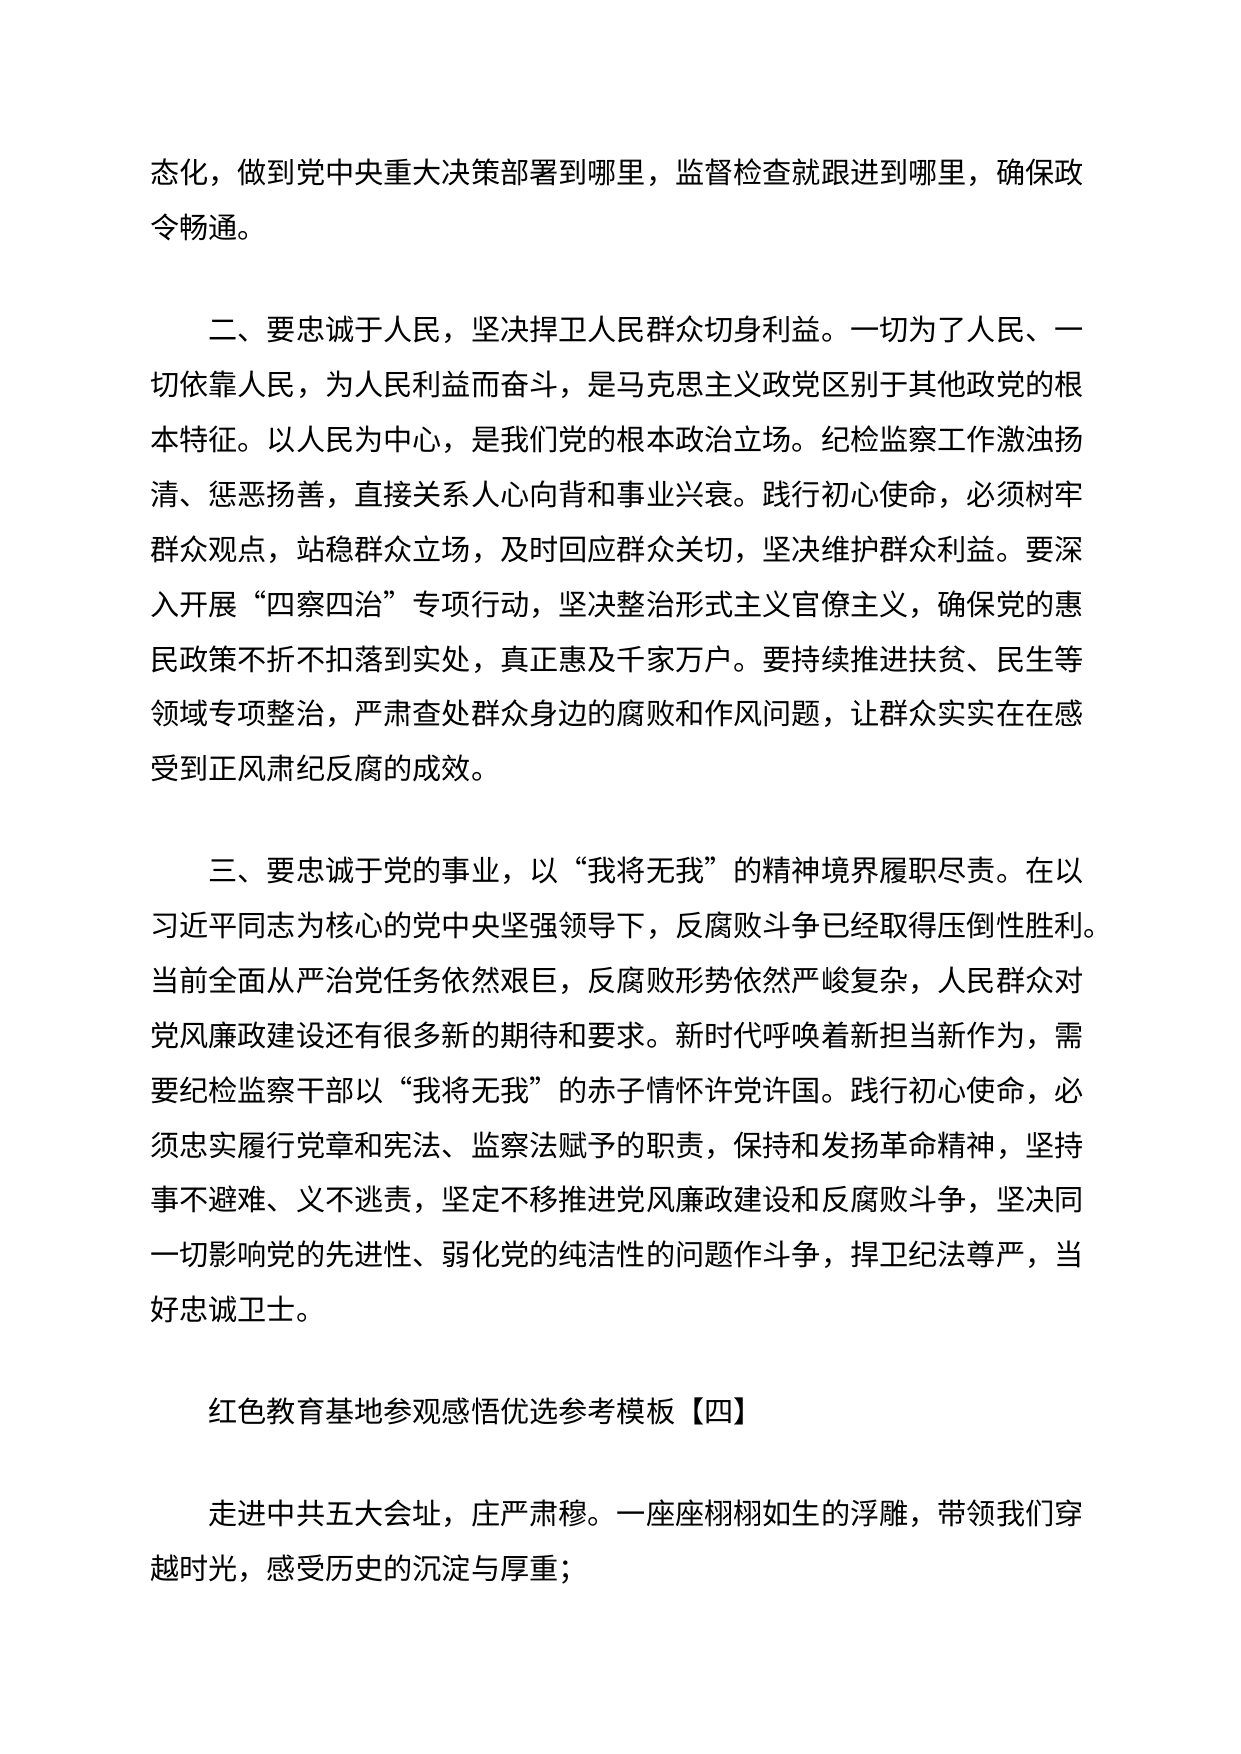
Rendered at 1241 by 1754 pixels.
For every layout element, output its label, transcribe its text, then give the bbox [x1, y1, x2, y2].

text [150, 150, 1090, 247]
text 三、要忠诚于党的事业，以“我将无我”的精神境界履职尽责。在以习近平同志为核心的党中央坚强领导下，反腐败斗争已经取得压倒性胜利。当前全面从严治党任务依然艰巨，反腐败形势依然严峻复杂，人民群众对党风廉政建设还有很多新的期待和要求。新时代呼唤着新担当新作为，需要纪检监察干部以“我将无我”的赤子情怀许党许国。践行初心使命，必须忠实履行党章和宪法、监察法赋予的职责，保持和发扬革命精神，坚持事不避难、义不逃责，坚定不移推进党风廉政建设和反腐败斗争，坚决同一切影响党的先进性、弱化党的纯洁性的问题作斗争，捍卫纪法尊严，当好忠诚卫士。 [150, 848, 1090, 1329]
text 走进中共五大会址，庄严肃穆。一座座栩栩如生的浮雕，带领我们穿越时光，感受历史的沉淀与厚重； [150, 1490, 1090, 1587]
text 红色教育基地参观感悟优选参考模板【四】 [150, 1388, 1090, 1431]
text 二、要忠诚于人民，坚决捍卫人民群众切身利益。一切为了人民、一切依靠人民，为人民利益而奋斗，是马克思主义政党区别于其他政党的根本特征。以人民为中心，是我们党的根本政治立场。纪检监察工作激浊扬清、惩恶扬善，直接关系人心向背和事业兴衰。践行初心使命，必须树牢群众观点，站稳群众立场，及时回应群众关切，坚决维护群众利益。要深入开展“四察四治”专项行动，坚决整治形式主义官僚主义，确保党的惠民政策不折不扣落到实处，真正惠及千家万户。要持续推进扶贫、民生等领域专项整治，严肃查处群众身边的腐败和作风问题，让群众实实在在感受到正风肃纪反腐的成效。 [150, 307, 1090, 788]
